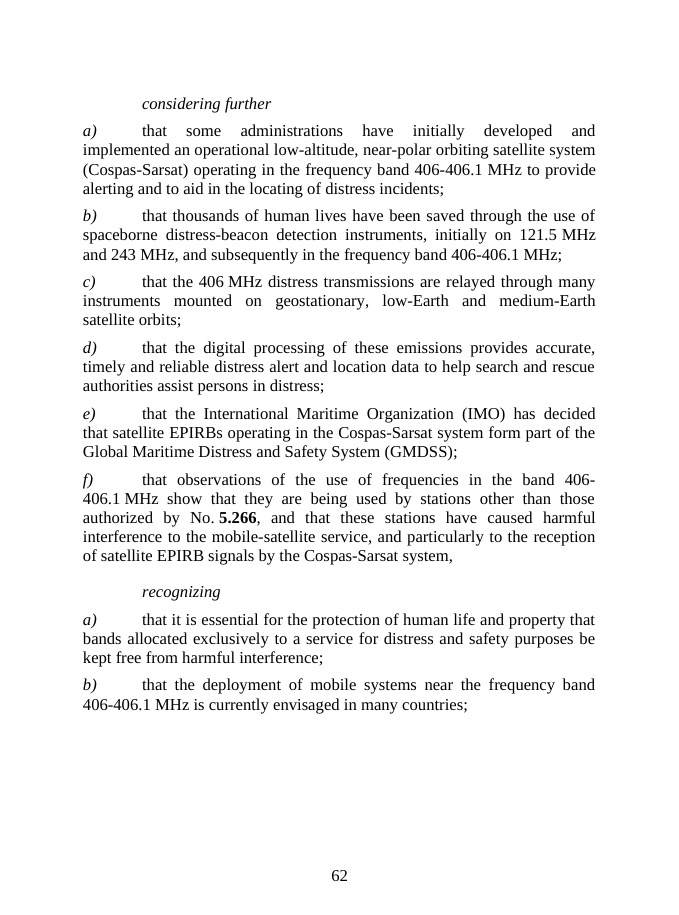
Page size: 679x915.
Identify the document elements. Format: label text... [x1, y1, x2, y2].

text c) that the 406 MHz distress transmissions are relayed through many instruments mounted on geostationary, low-Earth and medium-Earth satellite orbits; [83, 272, 596, 329]
text b) that thousands of human lives have been saved through the use of spaceborne distress-beacon detection instruments, initially on 121.5 MHz and 243 MHz, and subsequently in the frequency band 406-406.1 MHz; [83, 206, 596, 263]
text f) that observations of the use of frequencies in the band 406-406.1 MHz show that they are being used by stations other than those authorized by No. 5.266, and that these stations have caused harmful interference to the mobile-satellite service, and particularly to the reception of satellite EPIRB signals by the Cospas-Sarsat system, [83, 469, 596, 565]
text d) that the digital processing of these emissions provides accurate, timely and reliable distress alert and location data to help search and rescue authorities assist persons in distress; [83, 338, 596, 395]
text recognizing [142, 582, 596, 601]
text b) that the deployment of mobile systems near the frequency band 406-406.1 MHz is currently envisaged in many countries; [83, 675, 596, 713]
text considering further [142, 93, 596, 113]
text a) that some administrations have initially developed and implemented an operational low-altitude, near-polar orbiting satellite system (Cospas-Sarsat) operating in the frequency band 406-406.1 MHz to provide alerting and to aid in the locating of distress incidents; [83, 121, 596, 198]
text e) that the International Maritime Organization (IMO) has decided that satellite EPIRBs operating in the Cospas-Sarsat system form part of the Global Maritime Distress and Safety System (GMDSS); [83, 403, 596, 461]
text a) that it is essential for the protection of human life and property that bands allocated exclusively to a service for distress and safety purposes be kept free from harmful interference; [83, 609, 596, 667]
